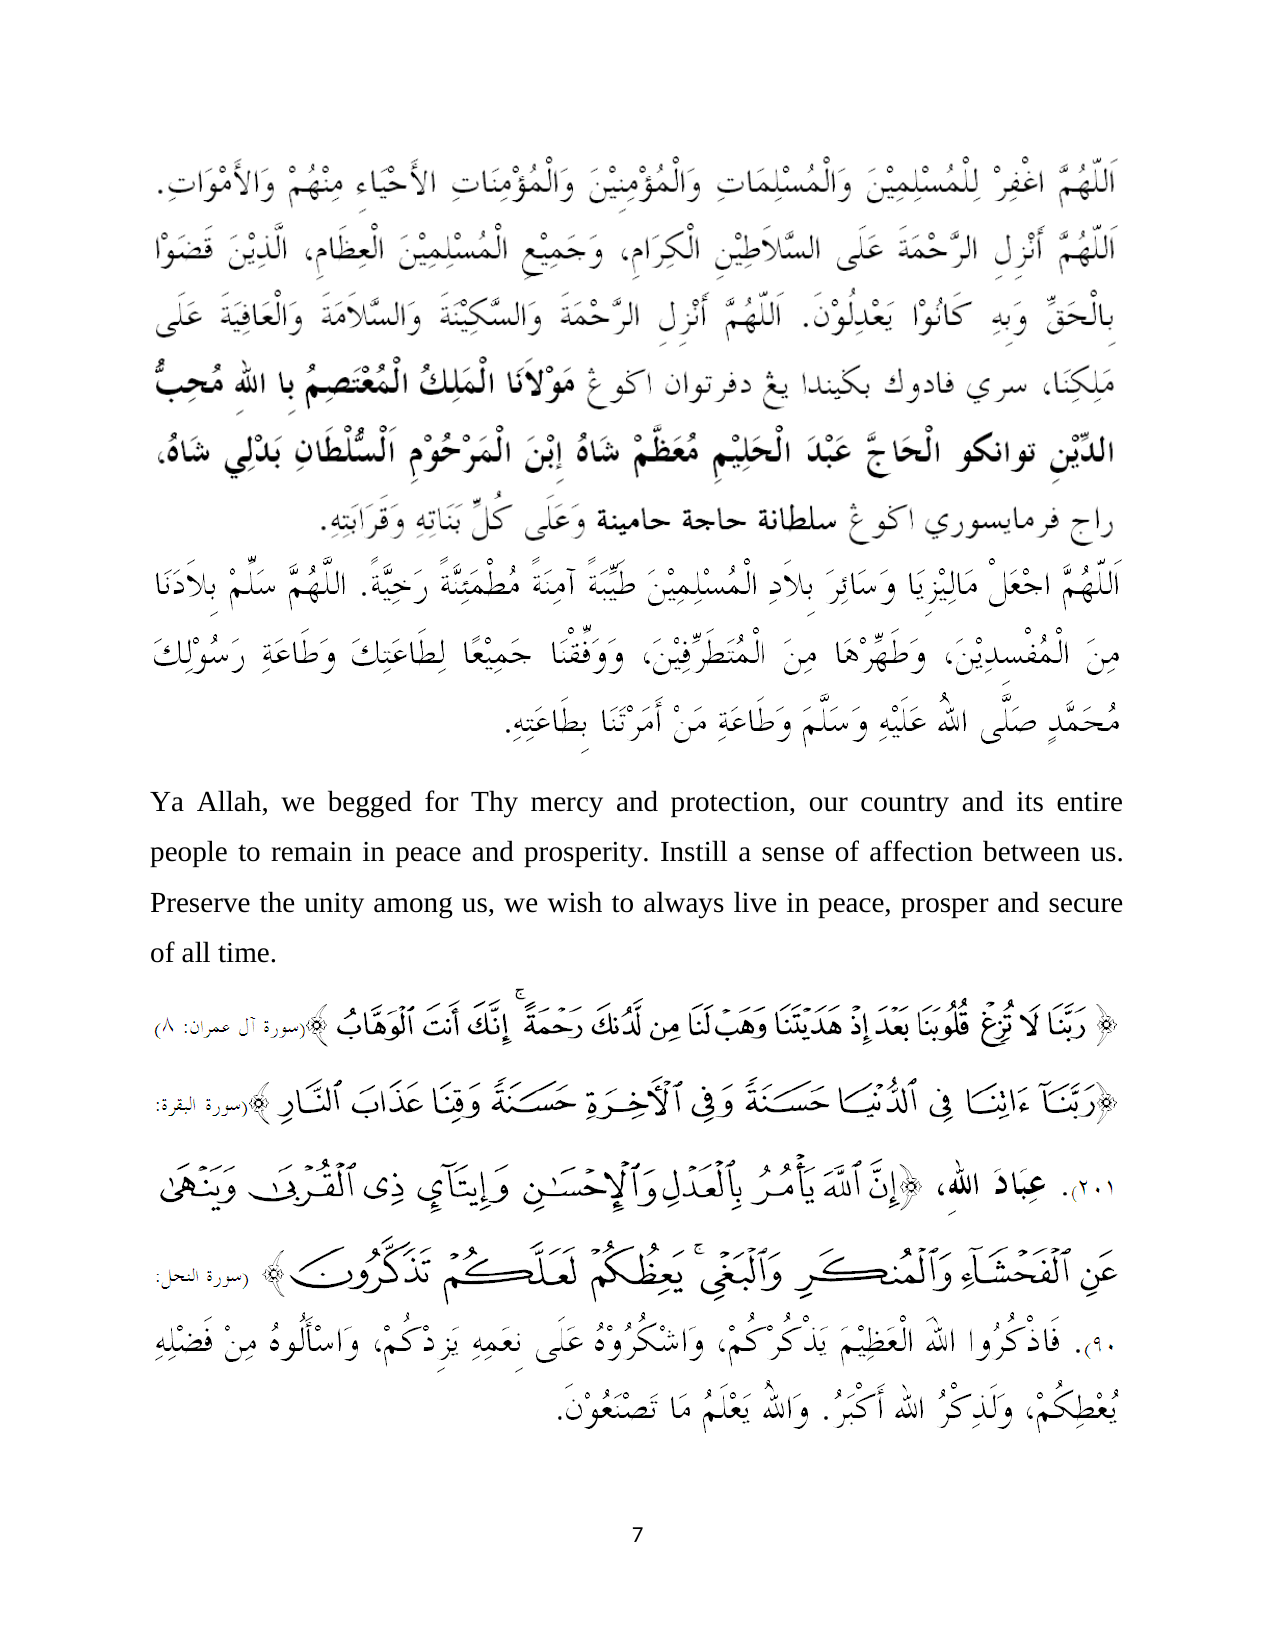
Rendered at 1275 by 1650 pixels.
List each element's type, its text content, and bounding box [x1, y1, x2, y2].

picture [150, 150, 1125, 757]
text Ya Allah, we begged for Thy mercy and protection, our country and its entire people to remain in peace and prosperity. Instill a sense of affection between us. Preserve the unity among us, we wish to always live in peace, prosper and secure of all time. [150, 784, 1125, 969]
picture [151, 985, 1125, 1433]
